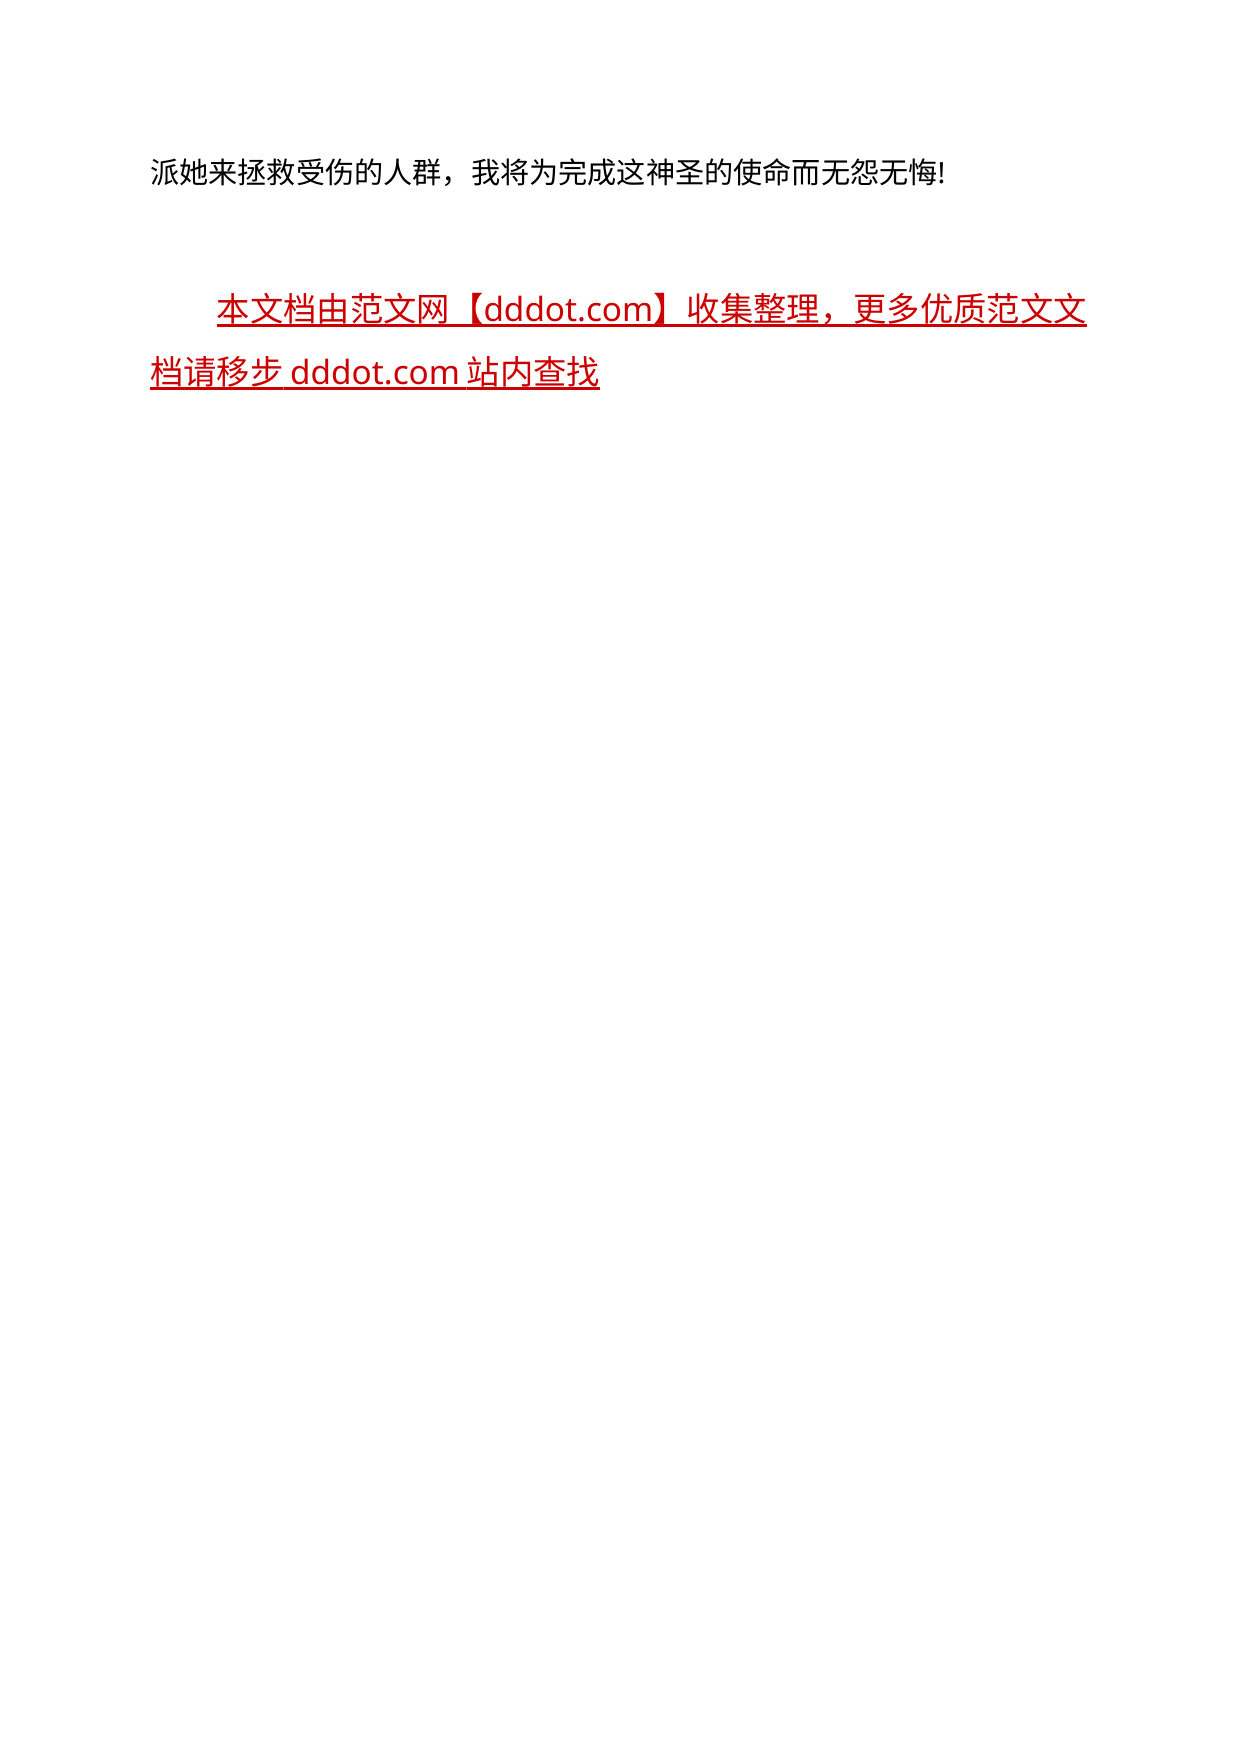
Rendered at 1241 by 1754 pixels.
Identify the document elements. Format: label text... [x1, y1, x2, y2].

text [150, 150, 1090, 192]
text 本文档由范文网【dddot.com】收集整理，更多优质范文文档请移步dddot.com站内查找 [150, 283, 1090, 394]
